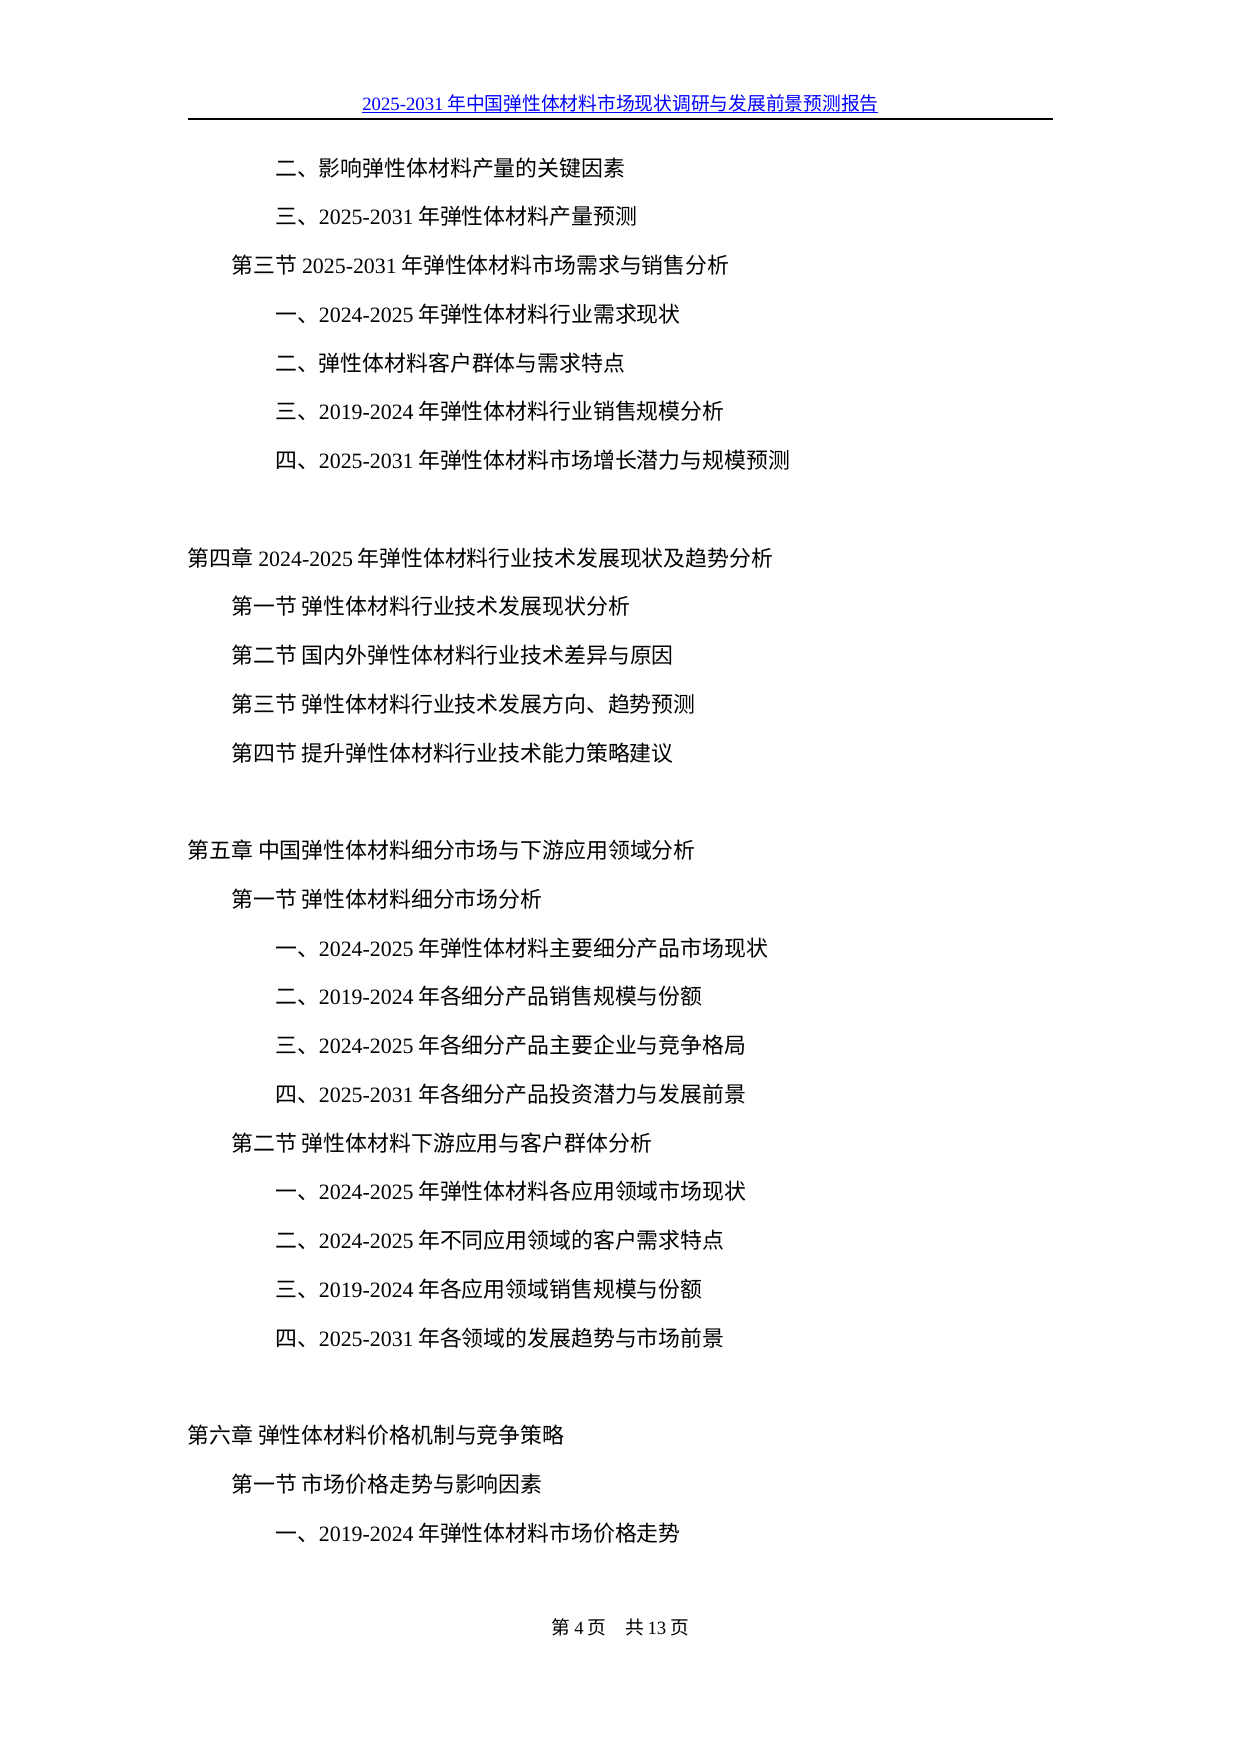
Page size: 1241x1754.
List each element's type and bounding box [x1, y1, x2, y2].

text [187, 150, 1053, 1548]
